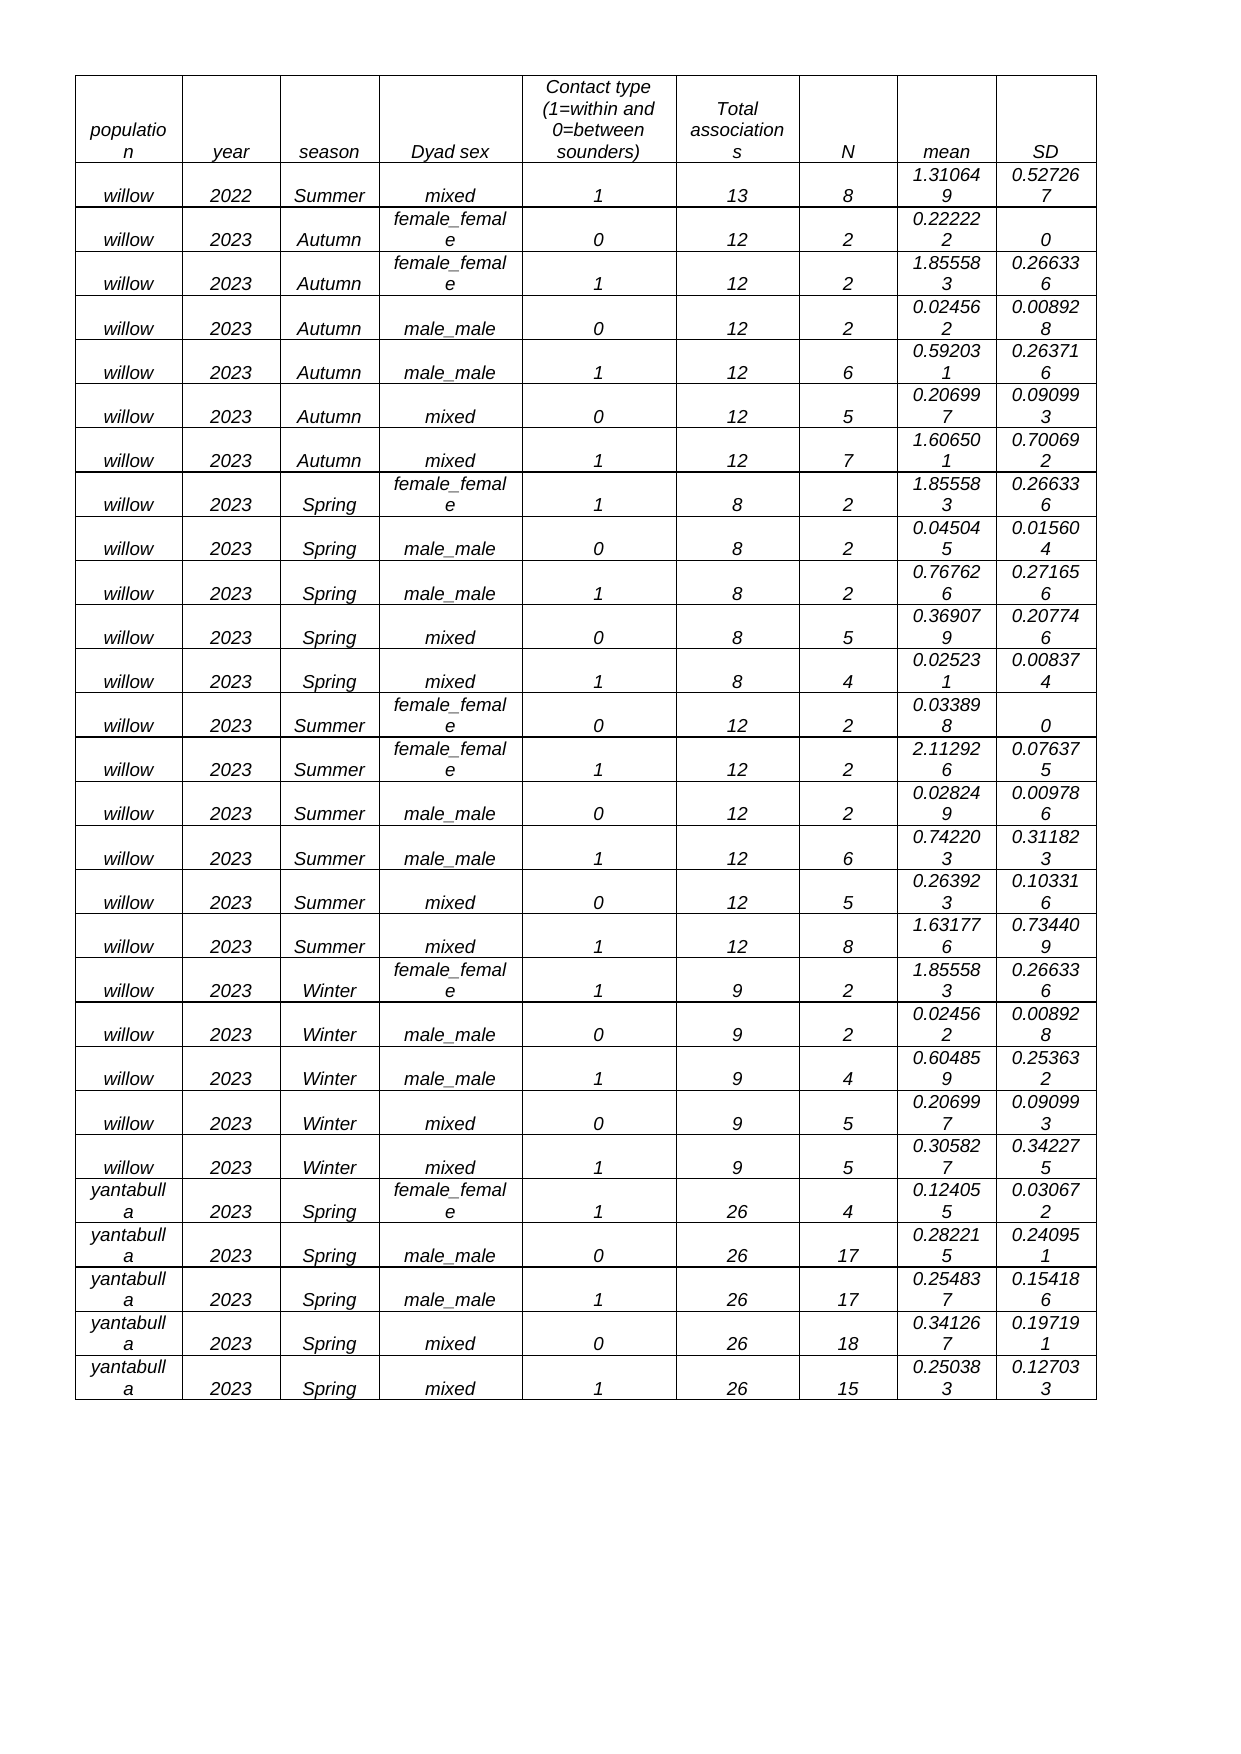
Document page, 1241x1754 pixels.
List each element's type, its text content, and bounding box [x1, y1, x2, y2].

table_cell 0 [523, 384, 676, 427]
table_cell 12 [677, 782, 799, 825]
table_cell 2 [800, 252, 897, 295]
table_cell 2023 [183, 649, 280, 692]
table_cell Autumn [281, 252, 379, 295]
table_cell 2.112926 [898, 738, 996, 781]
table_cell 26 [677, 1312, 799, 1355]
table_cell 12 [677, 826, 799, 869]
table_cell 0.090993 [997, 1091, 1096, 1134]
table_cell 1.631776 [898, 914, 996, 957]
table_cell 5 [800, 870, 897, 913]
table_cell 1.855583 [898, 473, 996, 516]
table_cell willow [76, 1003, 182, 1046]
table_cell 2023 [183, 1268, 280, 1311]
table_cell 0 [523, 782, 676, 825]
table_cell 2023 [183, 605, 280, 648]
table_cell 12 [677, 870, 799, 913]
table_cell 12 [677, 693, 799, 736]
table_header SD [997, 76, 1096, 162]
table_cell 0.008374 [997, 649, 1096, 692]
table_cell 0.206997 [898, 1091, 996, 1134]
table_cell Summer [281, 914, 379, 957]
table_cell 0.090993 [997, 384, 1096, 427]
table_cell male_male [380, 826, 522, 869]
table_cell mixed [380, 649, 522, 692]
table_cell 0 [523, 1003, 676, 1046]
table_cell 15 [800, 1356, 897, 1399]
table_cell 8 [677, 561, 799, 604]
table_cell Spring [281, 605, 379, 648]
table_cell mixed [380, 428, 522, 471]
table_cell 2023 [183, 826, 280, 869]
table_cell willow [76, 738, 182, 781]
table_cell mixed [380, 1312, 522, 1355]
table_cell 2023 [183, 340, 280, 383]
table_cell willow [76, 958, 182, 1001]
table_cell 2 [800, 208, 897, 251]
table_cell 0.240951 [997, 1223, 1096, 1266]
table_cell male_male [380, 1223, 522, 1266]
table_cell Winter [281, 1003, 379, 1046]
table_cell 0 [997, 693, 1096, 736]
table_cell 2 [800, 958, 897, 1001]
table_cell Spring [281, 1356, 379, 1399]
table_cell Summer [281, 693, 379, 736]
table_cell 2023 [183, 208, 280, 251]
table_cell male_male [380, 1268, 522, 1311]
table_cell 1 [523, 473, 676, 516]
table_cell 0 [523, 1091, 676, 1134]
table_cell male_male [380, 1003, 522, 1046]
table_cell female_female [380, 1179, 522, 1222]
table_header Contact type (1=within and 0=between sounders) [523, 76, 676, 162]
table_cell 0.266336 [997, 473, 1096, 516]
table_cell 0 [523, 296, 676, 339]
table_cell 5 [800, 1135, 897, 1178]
table_cell Autumn [281, 340, 379, 383]
table_cell willow [76, 870, 182, 913]
table_cell 1 [523, 561, 676, 604]
table_cell 5 [800, 384, 897, 427]
table_header Total associations [677, 76, 799, 162]
table_cell 0.197191 [997, 1312, 1096, 1355]
table_cell 12 [677, 252, 799, 295]
table_cell 0 [523, 693, 676, 736]
table_cell 0.024562 [898, 1003, 996, 1046]
table_cell 0.076375 [997, 738, 1096, 781]
table_cell 2023 [183, 782, 280, 825]
table_cell 2023 [183, 1135, 280, 1178]
table_cell Autumn [281, 208, 379, 251]
table_cell 0.271656 [997, 561, 1096, 604]
table_cell 9 [677, 1091, 799, 1134]
table_cell female_female [380, 738, 522, 781]
table_cell 6 [800, 340, 897, 383]
table_cell Spring [281, 649, 379, 692]
table_cell Spring [281, 561, 379, 604]
table_cell 1 [523, 958, 676, 1001]
table_cell willow [76, 1135, 182, 1178]
table_cell 0.311823 [997, 826, 1096, 869]
table_cell 2 [800, 517, 897, 560]
table_cell 0.700692 [997, 428, 1096, 471]
table_cell 1 [523, 1047, 676, 1090]
table_cell 0.206997 [898, 384, 996, 427]
table_cell mixed [380, 870, 522, 913]
table_cell 26 [677, 1356, 799, 1399]
table_cell 2 [800, 738, 897, 781]
table_cell Autumn [281, 428, 379, 471]
table_cell 1 [523, 649, 676, 692]
table_cell yantabulla [76, 1268, 182, 1311]
table_cell Summer [281, 738, 379, 781]
table_cell Winter [281, 958, 379, 1001]
table_cell male_male [380, 782, 522, 825]
table_cell 2023 [183, 1003, 280, 1046]
table_cell 2023 [183, 428, 280, 471]
table_cell 1.855583 [898, 958, 996, 1001]
table_cell 0.024562 [898, 296, 996, 339]
table_cell female_female [380, 208, 522, 251]
table_cell 1.310649 [898, 163, 996, 206]
table_cell 0.008928 [997, 296, 1096, 339]
table_cell 5 [800, 1091, 897, 1134]
table_cell mixed [380, 1356, 522, 1399]
table_cell 0.767626 [898, 561, 996, 604]
table_cell 2 [800, 473, 897, 516]
table_cell Summer [281, 826, 379, 869]
table_cell 0.254837 [898, 1268, 996, 1311]
table_cell 4 [800, 1047, 897, 1090]
table_cell willow [76, 163, 182, 206]
table_cell 2023 [183, 1223, 280, 1266]
table_cell willow [76, 826, 182, 869]
table_cell willow [76, 517, 182, 560]
table_cell willow [76, 782, 182, 825]
table_cell 0 [523, 870, 676, 913]
table_cell 8 [677, 473, 799, 516]
table_cell 26 [677, 1268, 799, 1311]
table_cell mixed [380, 1135, 522, 1178]
table_cell 0.127033 [997, 1356, 1096, 1399]
table_cell willow [76, 340, 182, 383]
table_cell Winter [281, 1047, 379, 1090]
table_cell 1 [523, 340, 676, 383]
table_cell Spring [281, 517, 379, 560]
table_cell 0.734409 [997, 914, 1096, 957]
table_cell 2023 [183, 738, 280, 781]
table_cell 2023 [183, 561, 280, 604]
table_cell 0.045045 [898, 517, 996, 560]
table_cell 12 [677, 428, 799, 471]
table_cell 26 [677, 1179, 799, 1222]
table_cell 12 [677, 914, 799, 957]
table_cell 7 [800, 428, 897, 471]
table_cell 2 [800, 1003, 897, 1046]
table_cell 0.604859 [898, 1047, 996, 1090]
table_cell 0 [523, 1312, 676, 1355]
table_cell 0.015604 [997, 517, 1096, 560]
table_cell willow [76, 252, 182, 295]
table_cell 2023 [183, 1179, 280, 1222]
table_cell 0.008928 [997, 1003, 1096, 1046]
table_cell yantabulla [76, 1223, 182, 1266]
table_header year [183, 76, 280, 162]
table_cell Autumn [281, 296, 379, 339]
table_cell 2023 [183, 958, 280, 1001]
table_cell 2023 [183, 693, 280, 736]
table_cell 0.028249 [898, 782, 996, 825]
table_cell willow [76, 384, 182, 427]
table_cell mixed [380, 384, 522, 427]
table_cell 5 [800, 605, 897, 648]
table_cell 1 [523, 1135, 676, 1178]
table_cell Autumn [281, 384, 379, 427]
table_cell female_female [380, 473, 522, 516]
table_cell 1 [523, 1356, 676, 1399]
table_cell willow [76, 561, 182, 604]
table_cell 2023 [183, 1312, 280, 1355]
table_cell 0 [523, 517, 676, 560]
table_cell 8 [677, 605, 799, 648]
table_cell 0.103316 [997, 870, 1096, 913]
table_cell female_female [380, 252, 522, 295]
table_header season [281, 76, 379, 162]
table_cell 12 [677, 296, 799, 339]
table_cell 2022 [183, 163, 280, 206]
table_cell Spring [281, 1223, 379, 1266]
table_cell 0.250383 [898, 1356, 996, 1399]
table_cell 9 [677, 1135, 799, 1178]
table_cell 1 [523, 826, 676, 869]
table_cell 2023 [183, 517, 280, 560]
table_cell 0.282215 [898, 1223, 996, 1266]
table_cell 8 [677, 517, 799, 560]
table_cell male_male [380, 517, 522, 560]
table_cell 0.030672 [997, 1179, 1096, 1222]
table_cell mixed [380, 1091, 522, 1134]
table_cell 2023 [183, 1356, 280, 1399]
table_cell Winter [281, 1091, 379, 1134]
table_cell willow [76, 428, 182, 471]
table_cell 0.527267 [997, 163, 1096, 206]
table_cell 0.341267 [898, 1312, 996, 1355]
table_cell 9 [677, 1003, 799, 1046]
table_cell 1 [523, 1179, 676, 1222]
table_cell 1 [523, 738, 676, 781]
table_cell 9 [677, 1047, 799, 1090]
table_cell 0.009786 [997, 782, 1096, 825]
table_cell 0.742203 [898, 826, 996, 869]
table_cell 2 [800, 296, 897, 339]
table_cell 0.124055 [898, 1179, 996, 1222]
table_cell 0.207746 [997, 605, 1096, 648]
table_cell 0 [523, 208, 676, 251]
table_cell Summer [281, 163, 379, 206]
table_cell willow [76, 208, 182, 251]
table_cell 13 [677, 163, 799, 206]
table_cell yantabulla [76, 1312, 182, 1355]
table_cell 2023 [183, 1047, 280, 1090]
table_cell 0 [523, 605, 676, 648]
table_cell female_female [380, 693, 522, 736]
table_header population [76, 76, 182, 162]
table_cell mixed [380, 605, 522, 648]
table_cell yantabulla [76, 1179, 182, 1222]
table_cell 8 [800, 914, 897, 957]
table_cell 1 [523, 1268, 676, 1311]
table_cell willow [76, 296, 182, 339]
table_cell 0 [997, 208, 1096, 251]
table_cell 12 [677, 738, 799, 781]
table_cell Winter [281, 1135, 379, 1178]
table_cell 1.606501 [898, 428, 996, 471]
table_cell 17 [800, 1268, 897, 1311]
table_cell 2023 [183, 473, 280, 516]
table_cell 2 [800, 693, 897, 736]
table_cell 2023 [183, 252, 280, 295]
table_cell Summer [281, 782, 379, 825]
table_cell 1.855583 [898, 252, 996, 295]
table_cell male_male [380, 561, 522, 604]
table_cell 0.263923 [898, 870, 996, 913]
table_cell 26 [677, 1223, 799, 1266]
table_cell 0 [523, 1223, 676, 1266]
table_cell 12 [677, 384, 799, 427]
table_cell 8 [677, 649, 799, 692]
table_cell willow [76, 605, 182, 648]
table_cell 9 [677, 958, 799, 1001]
table_cell 2 [800, 561, 897, 604]
table_header N [800, 76, 897, 162]
table_cell 0.154186 [997, 1268, 1096, 1311]
table_cell 0.266336 [997, 252, 1096, 295]
table_cell 1 [523, 914, 676, 957]
table_cell Spring [281, 473, 379, 516]
table_cell 0.253632 [997, 1047, 1096, 1090]
table_cell 1 [523, 163, 676, 206]
table_cell 0.025231 [898, 649, 996, 692]
table_cell 12 [677, 340, 799, 383]
table_cell 1 [523, 428, 676, 471]
table_cell 4 [800, 1179, 897, 1222]
table_cell 18 [800, 1312, 897, 1355]
table_cell 8 [800, 163, 897, 206]
table_cell 2023 [183, 914, 280, 957]
table_cell 2023 [183, 870, 280, 913]
table_cell male_male [380, 296, 522, 339]
table_cell Summer [281, 870, 379, 913]
table_header Dyad sex [380, 76, 522, 162]
table_cell 0.263716 [997, 340, 1096, 383]
table_cell 2 [800, 782, 897, 825]
table_cell 2023 [183, 296, 280, 339]
table_cell female_female [380, 958, 522, 1001]
table_cell 2023 [183, 1091, 280, 1134]
table_cell 4 [800, 649, 897, 692]
table_cell willow [76, 1091, 182, 1134]
table_cell 0.592031 [898, 340, 996, 383]
table_cell willow [76, 914, 182, 957]
table_cell 0.222222 [898, 208, 996, 251]
table_cell male_male [380, 1047, 522, 1090]
table_cell mixed [380, 163, 522, 206]
table_cell yantabulla [76, 1356, 182, 1399]
table_cell Spring [281, 1268, 379, 1311]
table_cell Spring [281, 1179, 379, 1222]
table_cell 17 [800, 1223, 897, 1266]
table_cell 0.033898 [898, 693, 996, 736]
table_cell Spring [281, 1312, 379, 1355]
table_cell 0.342275 [997, 1135, 1096, 1178]
table_cell 0.369079 [898, 605, 996, 648]
table_cell 0.266336 [997, 958, 1096, 1001]
table_cell willow [76, 649, 182, 692]
table_cell 12 [677, 208, 799, 251]
table_cell mixed [380, 914, 522, 957]
table_cell male_male [380, 340, 522, 383]
table_cell willow [76, 473, 182, 516]
table_cell 2023 [183, 384, 280, 427]
table_cell willow [76, 693, 182, 736]
table_cell 0.305827 [898, 1135, 996, 1178]
table_cell 1 [523, 252, 676, 295]
table_cell willow [76, 1047, 182, 1090]
table_header mean [898, 76, 996, 162]
table_cell 6 [800, 826, 897, 869]
